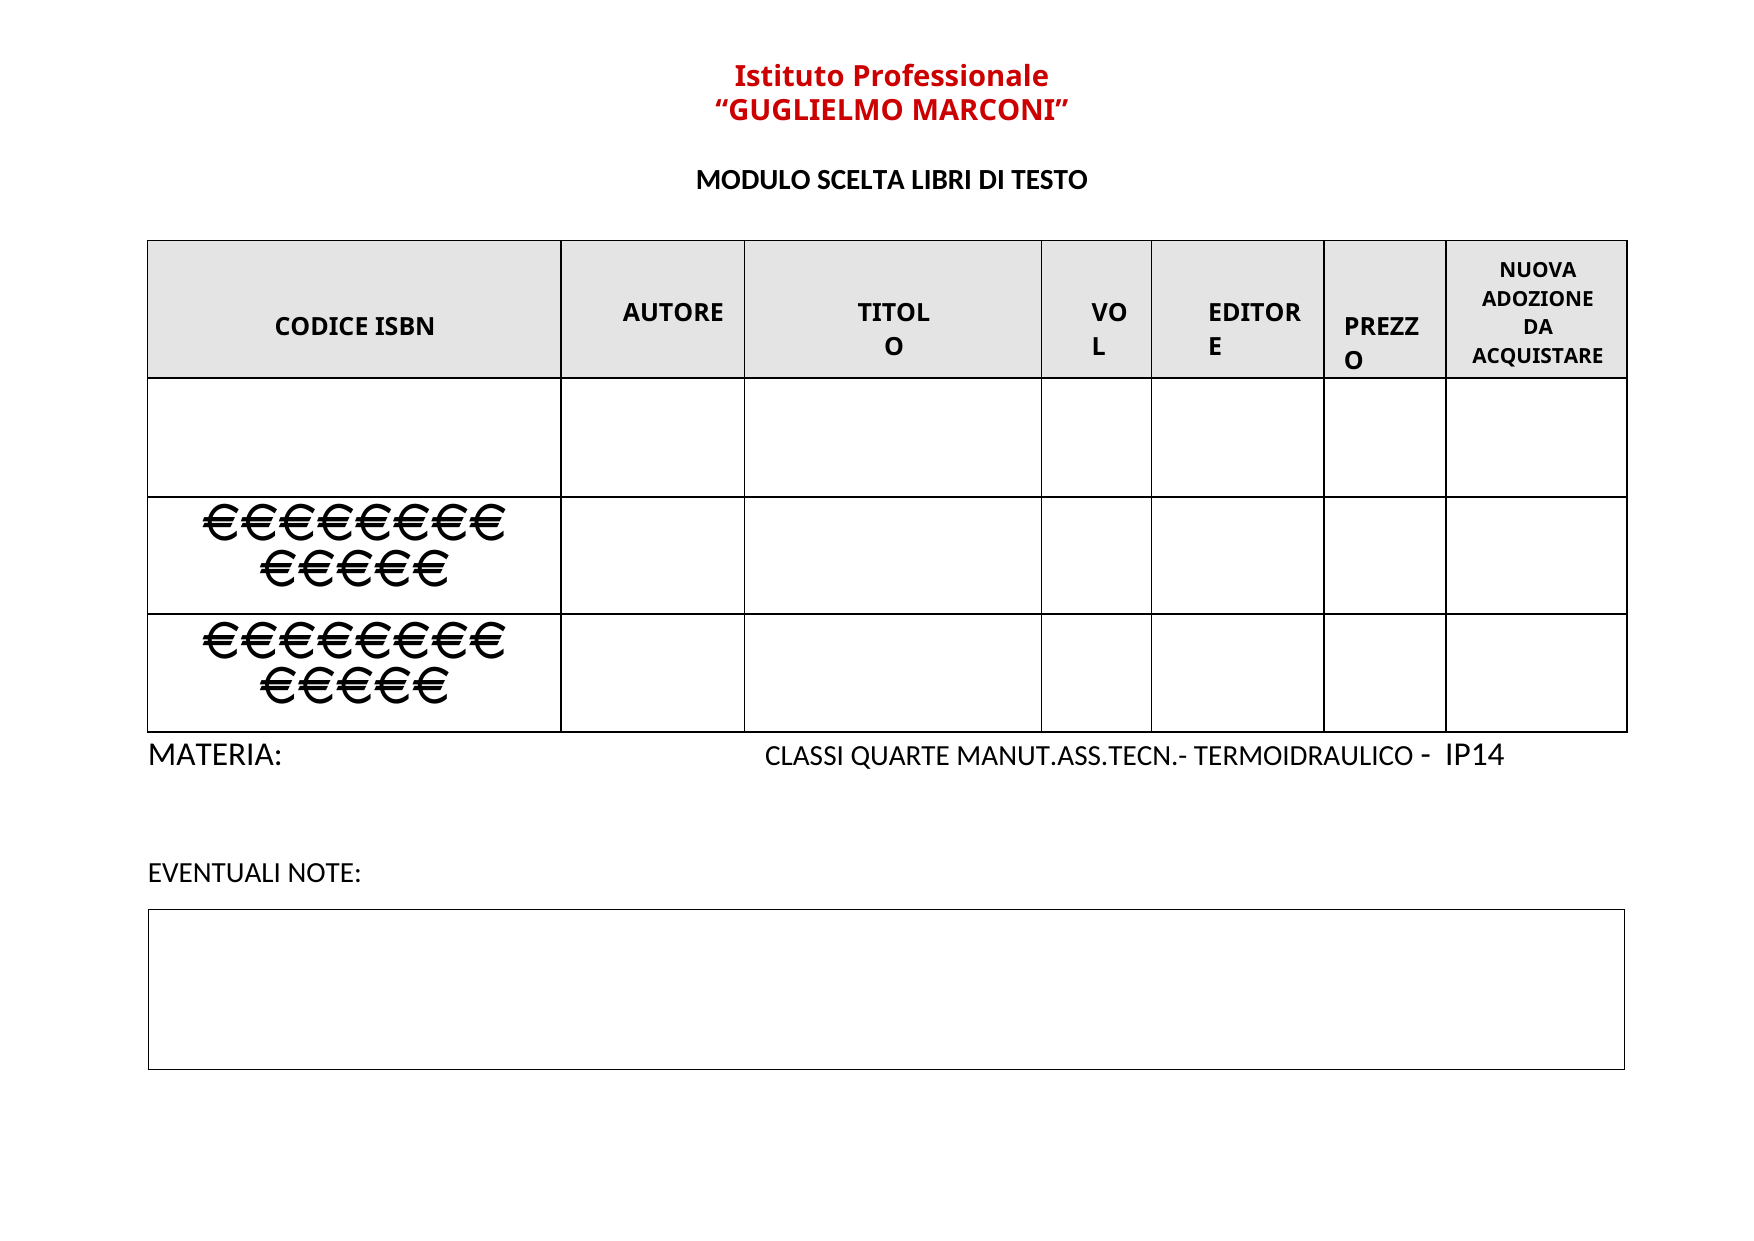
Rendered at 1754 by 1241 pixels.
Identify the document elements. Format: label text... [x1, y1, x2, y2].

table_cell [745, 498, 1041, 613]
table_cell [745, 379, 1041, 496]
text MATERIA: CLASSI QUARTE MANUT.ASS.TECN.- TERMOIDRAULICO - IP14 [148, 733, 1636, 774]
table_cell [1152, 498, 1323, 613]
text MODULO SCELTA LIBRI DI TESTO [148, 161, 1636, 196]
table_cell [1325, 615, 1445, 731]
table_cell [1152, 615, 1323, 731]
table_header AUTORE [562, 241, 744, 377]
table_cell [562, 379, 744, 496]
table_cell [562, 615, 744, 731]
table_cell [562, 498, 744, 613]
table_cell [1447, 498, 1626, 613]
table_header TITOLO [745, 241, 1041, 377]
table_cell [1042, 498, 1151, 613]
table_header PREZZO [1325, 241, 1445, 377]
text Istituto Professionale [148, 59, 1636, 93]
text “GUGLIELMO MARCONI” [148, 93, 1636, 127]
table_cell [1042, 615, 1151, 731]
table_cell [148, 379, 560, 496]
text EVENTUALI NOTE: [148, 854, 1636, 890]
table_cell [1447, 379, 1626, 496]
table_header NUOVA ADOZIONE DA ACQUISTARE [1447, 241, 1626, 377]
table_cell [1152, 379, 1323, 496]
table_cell [745, 615, 1041, 731]
table_header VOL [1042, 241, 1151, 377]
table_cell  [148, 615, 560, 731]
table_cell  [148, 498, 560, 613]
table_cell [1042, 379, 1151, 496]
table_cell [1447, 615, 1626, 731]
table_cell [1325, 379, 1445, 496]
table_header [149, 910, 1624, 1069]
table_header CODICE ISBN [148, 241, 560, 377]
table_cell [1325, 498, 1445, 613]
table_header EDITORE [1152, 241, 1323, 377]
